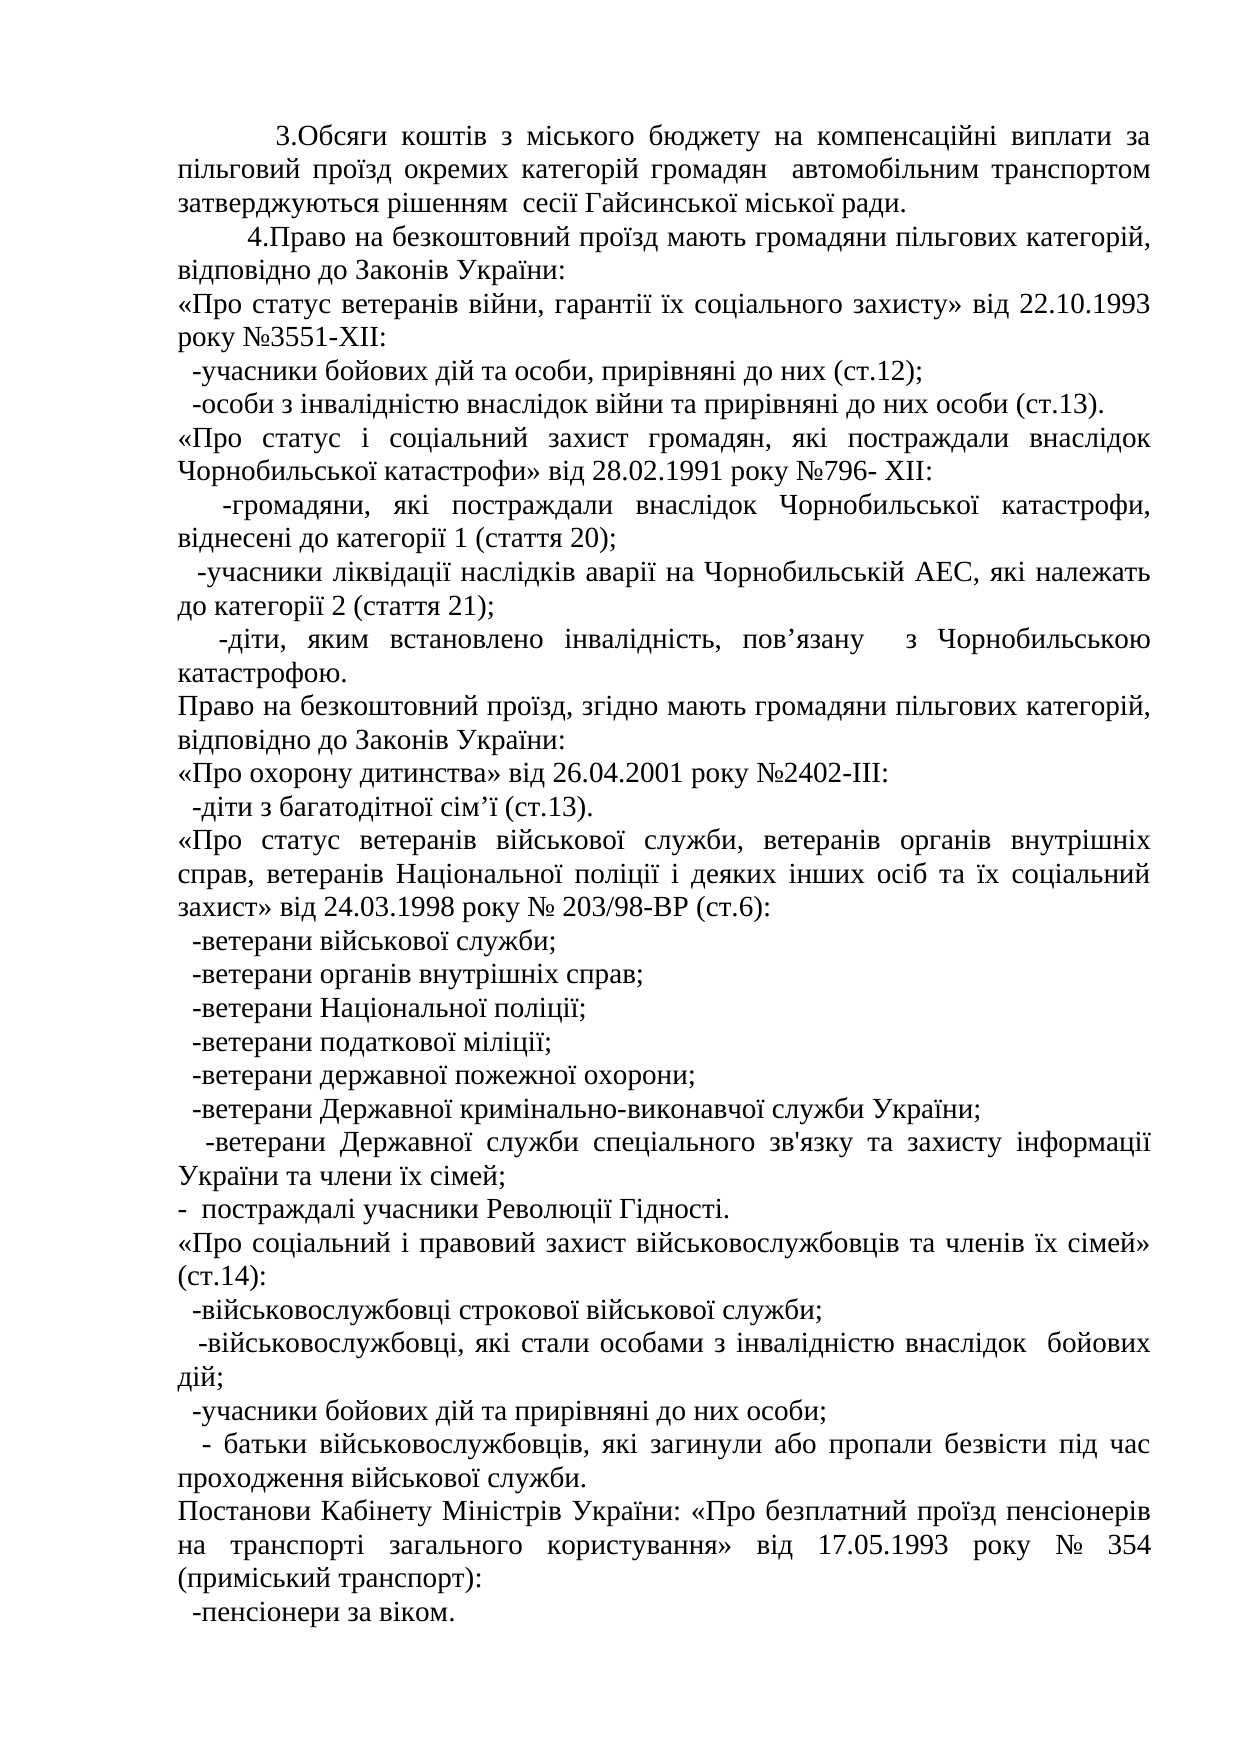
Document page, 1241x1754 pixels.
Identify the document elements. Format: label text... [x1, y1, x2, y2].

text «Про статус ветеранів війни, гарантії їх соціального захисту» від 22.10.1993 року №3551-XII: [177, 286, 1152, 353]
text 3.Обсяги коштів з міського бюджету на компенсаційні виплати за пільговий проїзд окремих категорій громадян автомобільним транспортом затверджуються рішенням сесії Гайсинської міської ради. [177, 118, 1152, 219]
text -ветерани податкової міліції; [177, 1024, 1152, 1057]
text «Про соціальний і правовий захист військовослужбовців та членів їх сімей» (ст.14): [177, 1225, 1152, 1292]
text - батьки військовослужбовців, які загинули або пропали безвісти під час проходження військової служби. [177, 1426, 1152, 1493]
text -ветерани Національної поліції; [177, 990, 1152, 1024]
text Постанови Кабінету Міністрів України: «Про безплатний проїзд пенсіонерів на транспорті загального користування» від 17.05.1993 року № 354 (приміський транспорт): [177, 1493, 1152, 1594]
text -пенсіонери за віком. [177, 1594, 1152, 1627]
text «Про статус ветеранів військової служби, ветеранів органів внутрішніх справ, ветеранів Національної поліції і деяких інших осіб та їх соціальний захист» від 24.03.1998 року № 203/98-ВР (ст.6): [177, 822, 1152, 923]
text -учасники бойових дій та прирівняні до них особи; [177, 1393, 1152, 1426]
text -громадяни, які постраждали внаслідок Чорнобильської катастрофи, віднесені до категорії 1 (стаття 20); [177, 487, 1152, 554]
text -учасники ліквідації наслідків аварії на Чорнобильській АЕС, які належать до категорії 2 (стаття 21); [177, 554, 1152, 621]
text -діти з багатодітної сім’ї (ст.13). [177, 789, 1152, 822]
text - постраждалі учасники Революції Гідності. [177, 1191, 1152, 1225]
text -військовослужбовці, які стали особами з інвалідністю внаслідок бойових дій; [177, 1326, 1152, 1393]
text -військовослужбовці строкової військової служби; [177, 1292, 1152, 1326]
text -ветерани Державної кримінально-виконавчої служби України; [177, 1091, 1152, 1124]
text -ветерани державної пожежної охорони; [177, 1057, 1152, 1091]
text -діти, яким встановлено інвалідність, пов’язану з Чорнобильською катастрофою. [177, 621, 1152, 688]
text -ветерани органів внутрішніх справ; [177, 957, 1152, 990]
text 4.Право на безкоштовний проїзд мають громадяни пільгових категорій, відповідно до Законів України: [177, 219, 1152, 286]
text Право на безкоштовний проїзд, згідно мають громадяни пільгових категорій, відповідно до Законів України: [177, 688, 1152, 755]
text «Про охорону дитинства» від 26.04.2001 року №2402-III: [177, 755, 1152, 789]
text «Про статус і соціальний захист громадян, які постраждали внаслідок Чорнобильської катастрофи» від 28.02.1991 року №796- XII: [177, 420, 1152, 487]
text -учасники бойових дій та особи, прирівняні до них (ст.12); [177, 353, 1152, 386]
text -особи з інвалідністю внаслідок війни та прирівняні до них особи (ст.13). [177, 386, 1152, 420]
text -ветерани Державної служби спеціального зв'язку та захисту інформації України та члени їх сімей; [177, 1124, 1152, 1191]
text -ветерани військової служби; [177, 923, 1152, 957]
